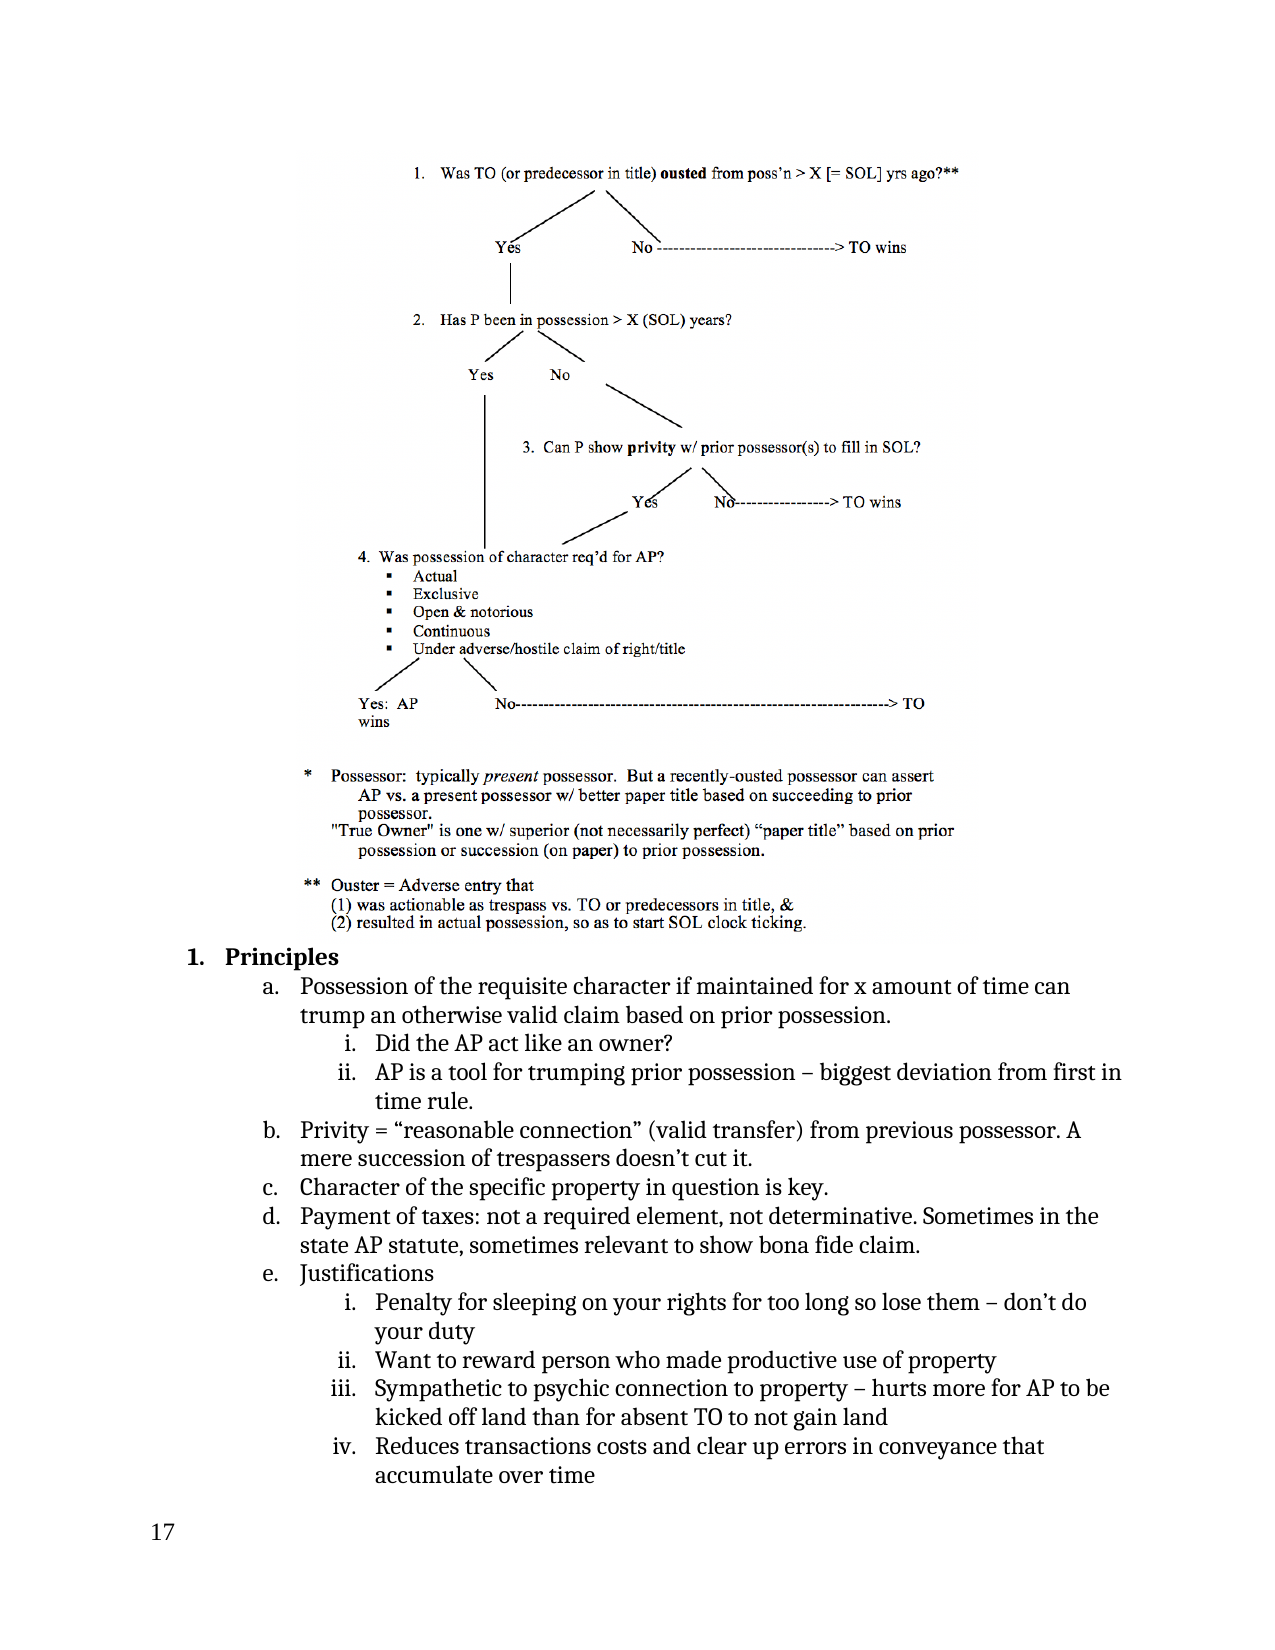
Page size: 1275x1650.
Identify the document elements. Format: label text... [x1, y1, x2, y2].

picture [295, 150, 980, 944]
list AP is a tool for trumping prior possession – biggest deviation from first in time rule. [356, 1058, 1125, 1116]
list Principles [187, 943, 1125, 972]
list Justifications [262, 1259, 1125, 1288]
list Character of the specific property in question is key. [262, 1173, 1125, 1202]
list Sympathetic to psychic connection to property – hurts more for AP to be kicked off land than for absent TO to not gain land [356, 1374, 1125, 1432]
list Did the AP act like an owner? [356, 1029, 1125, 1058]
list Payment of taxes: not a required element, not determinative. Sometimes in the state AP statute, sometimes relevant to show bona fide claim. [262, 1202, 1125, 1259]
list Reduces transactions costs and clear up errors in conveyance that accumulate over time [356, 1432, 1125, 1489]
list Privity = “reasonable connection” (valid transfer) from previous possessor. A mere succession of trespassers doesn’t cut it. [262, 1116, 1125, 1173]
list Want to reward person who made productive use of property [356, 1346, 1125, 1374]
list Penalty for sleeping on your rights for too long so lose them – don’t do your duty [356, 1288, 1125, 1346]
list Possession of the requisite character if maintained for x amount of time can trump an otherwise valid claim based on prior possession. [262, 972, 1125, 1029]
